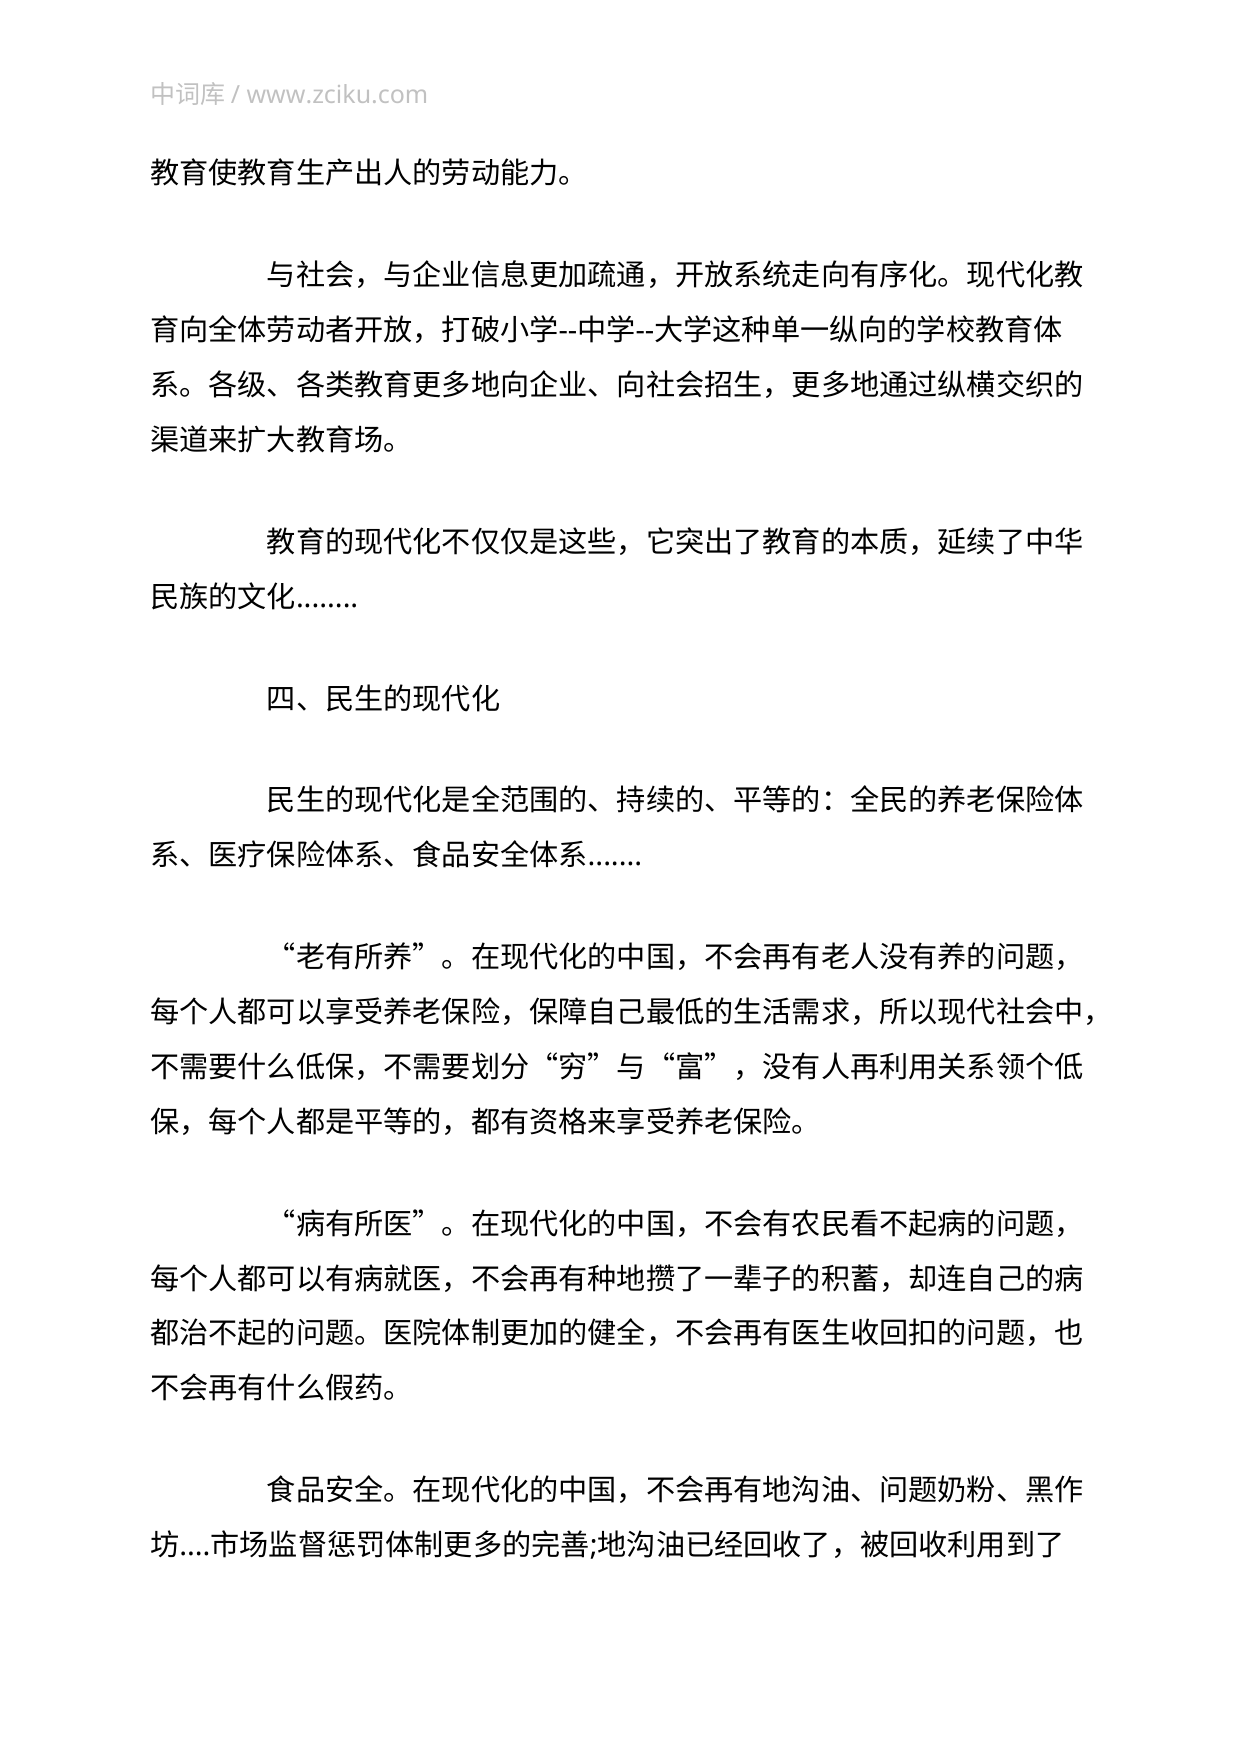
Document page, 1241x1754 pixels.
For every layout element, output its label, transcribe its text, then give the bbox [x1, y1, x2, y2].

text 民生的现代化是全范围的、持续的、平等的：全民的养老保险体系、医疗保险体系、食品安全体系....... [150, 777, 1090, 874]
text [150, 150, 1090, 192]
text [150, 1467, 1090, 1564]
text 教育的现代化不仅仅是这些，它突出了教育的本质，延续了中华民族的文化........ [150, 518, 1090, 616]
text 四、民生的现代化 [150, 675, 1090, 717]
text “老有所养”。在现代化的中国，不会再有老人没有养的问题，每个人都可以享受养老保险，保障自己最低的生活需求，所以现代社会中，不需要什么低保，不需要划分“穷”与“富”，没有人再利用关系领个低保，每个人都是平等的，都有资格来享受养老保险。 [150, 934, 1090, 1141]
text “病有所医”。在现代化的中国，不会有农民看不起病的问题，每个人都可以有病就医，不会再有种地攒了一辈子的积蓄，却连自己的病都治不起的问题。医院体制更加的健全，不会再有医生收回扣的问题，也不会再有什么假药。 [150, 1200, 1090, 1407]
text 与社会，与企业信息更加疏通，开放系统走向有序化。现代化教育向全体劳动者开放，打破小学--中学--大学这种单一纵向的学校教育体系。各级、各类教育更多地向企业、向社会招生，更多地通过纵横交织的渠道来扩大教育场。 [150, 252, 1090, 459]
